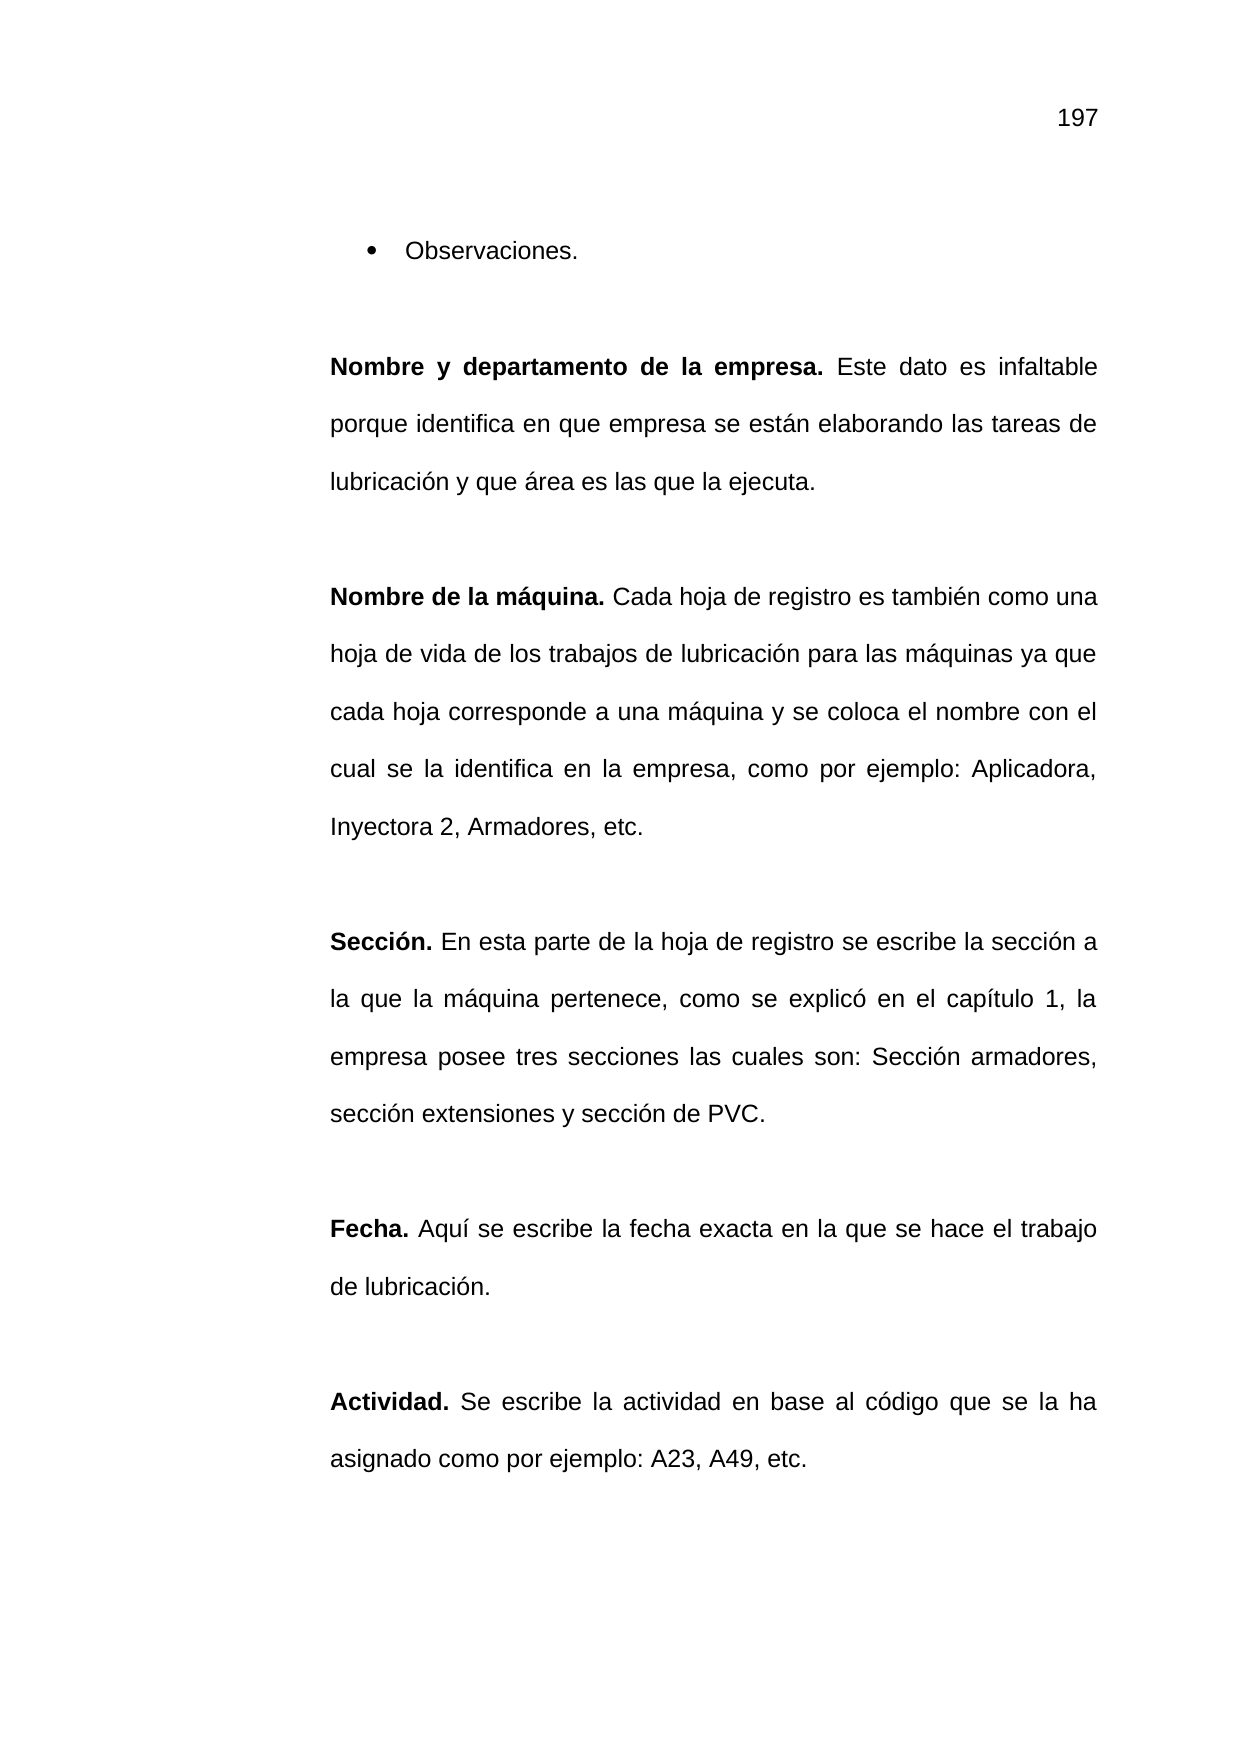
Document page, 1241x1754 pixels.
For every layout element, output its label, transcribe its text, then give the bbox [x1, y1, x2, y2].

text Actividad. Se escribe la actividad en base al código que se la ha asignado como por ejemplo: A23, A49, etc. [330, 1386, 1098, 1473]
text Nombre de la máquina. Cada hoja de registro es también como una hoja de vida de los trabajos de lubricación para las máquinas ya que cada hoja corresponde a una máquina y se coloca el nombre con el cual se la identifica en la empresa, como por ejemplo: Aplicadora, Inyectora 2, Armadores, etc. [330, 581, 1098, 840]
list Observaciones. [367, 236, 1098, 265]
text Fecha. Aquí se escribe la fecha exacta en la que se hace el trabajo de lubricación. [330, 1214, 1098, 1300]
text Nombre y departamento de la empresa. Este dato es infaltable porque identifica en que empresa se están elaborando las tareas de lubricación y que área es las que la ejecuta. [330, 351, 1098, 495]
text Sección. En esta parte de la hoja de registro se escribe la sección a la que la máquina pertenece, como se explicó en el capítulo 1, la empresa posee tres secciones las cuales son: Sección armadores, sección extensiones y sección de PVC. [330, 926, 1098, 1128]
